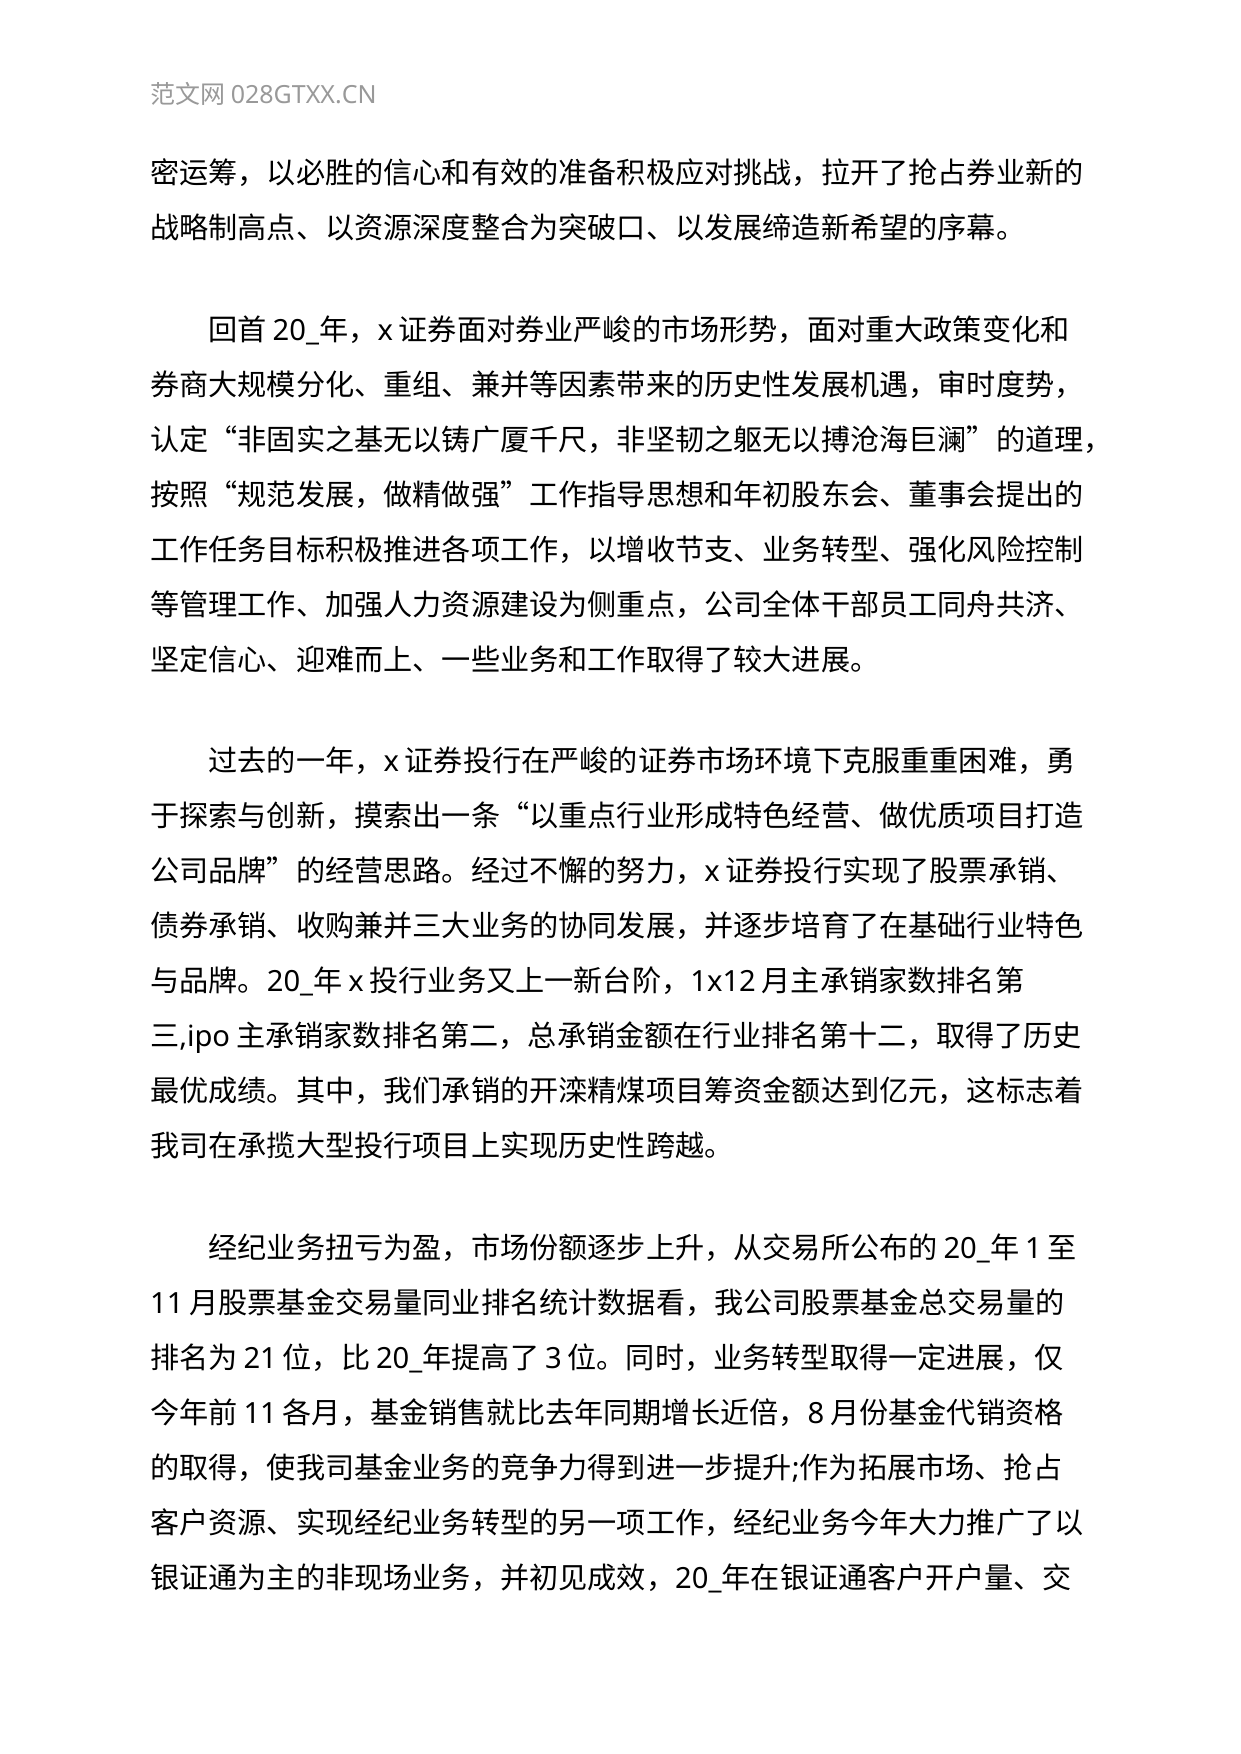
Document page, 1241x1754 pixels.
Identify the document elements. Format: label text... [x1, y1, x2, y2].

text 回首20_年，x证券面对券业严峻的市场形势，面对重大政策变化和券商大规模分化、重组、兼并等因素带来的历史性发展机遇，审时度势，认定“非固实之基无以铸广厦千尺，非坚韧之躯无以搏沧海巨澜”的道理，按照“规范发展，做精做强”工作指导思想和年初股东会、董事会提出的工作任务目标积极推进各项工作，以增收节支、业务转型、强化风险控制等管理工作、加强人力资源建设为侧重点，公司全体干部员工同舟共济、坚定信心、迎难而上、一些业务和工作取得了较大进展。 [150, 307, 1090, 678]
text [150, 150, 1090, 247]
text 过去的一年，x证券投行在严峻的证券市场环境下克服重重困难，勇于探索与创新，摸索出一条“以重点行业形成特色经营、做优质项目打造公司品牌”的经营思路。经过不懈的努力，x证券投行实现了股票承销、债券承销、收购兼并三大业务的协同发展，并逐步培育了在基础行业特色与品牌。20_年x投行业务又上一新台阶，1x12月主承销家数排名第三,ipo主承销家数排名第二，总承销金额在行业排名第十二，取得了历史最优成绩。其中，我们承销的开滦精煤项目筹资金额达到亿元，这标志着我司在承揽大型投行项目上实现历史性跨越。 [150, 738, 1090, 1165]
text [150, 1224, 1090, 1597]
